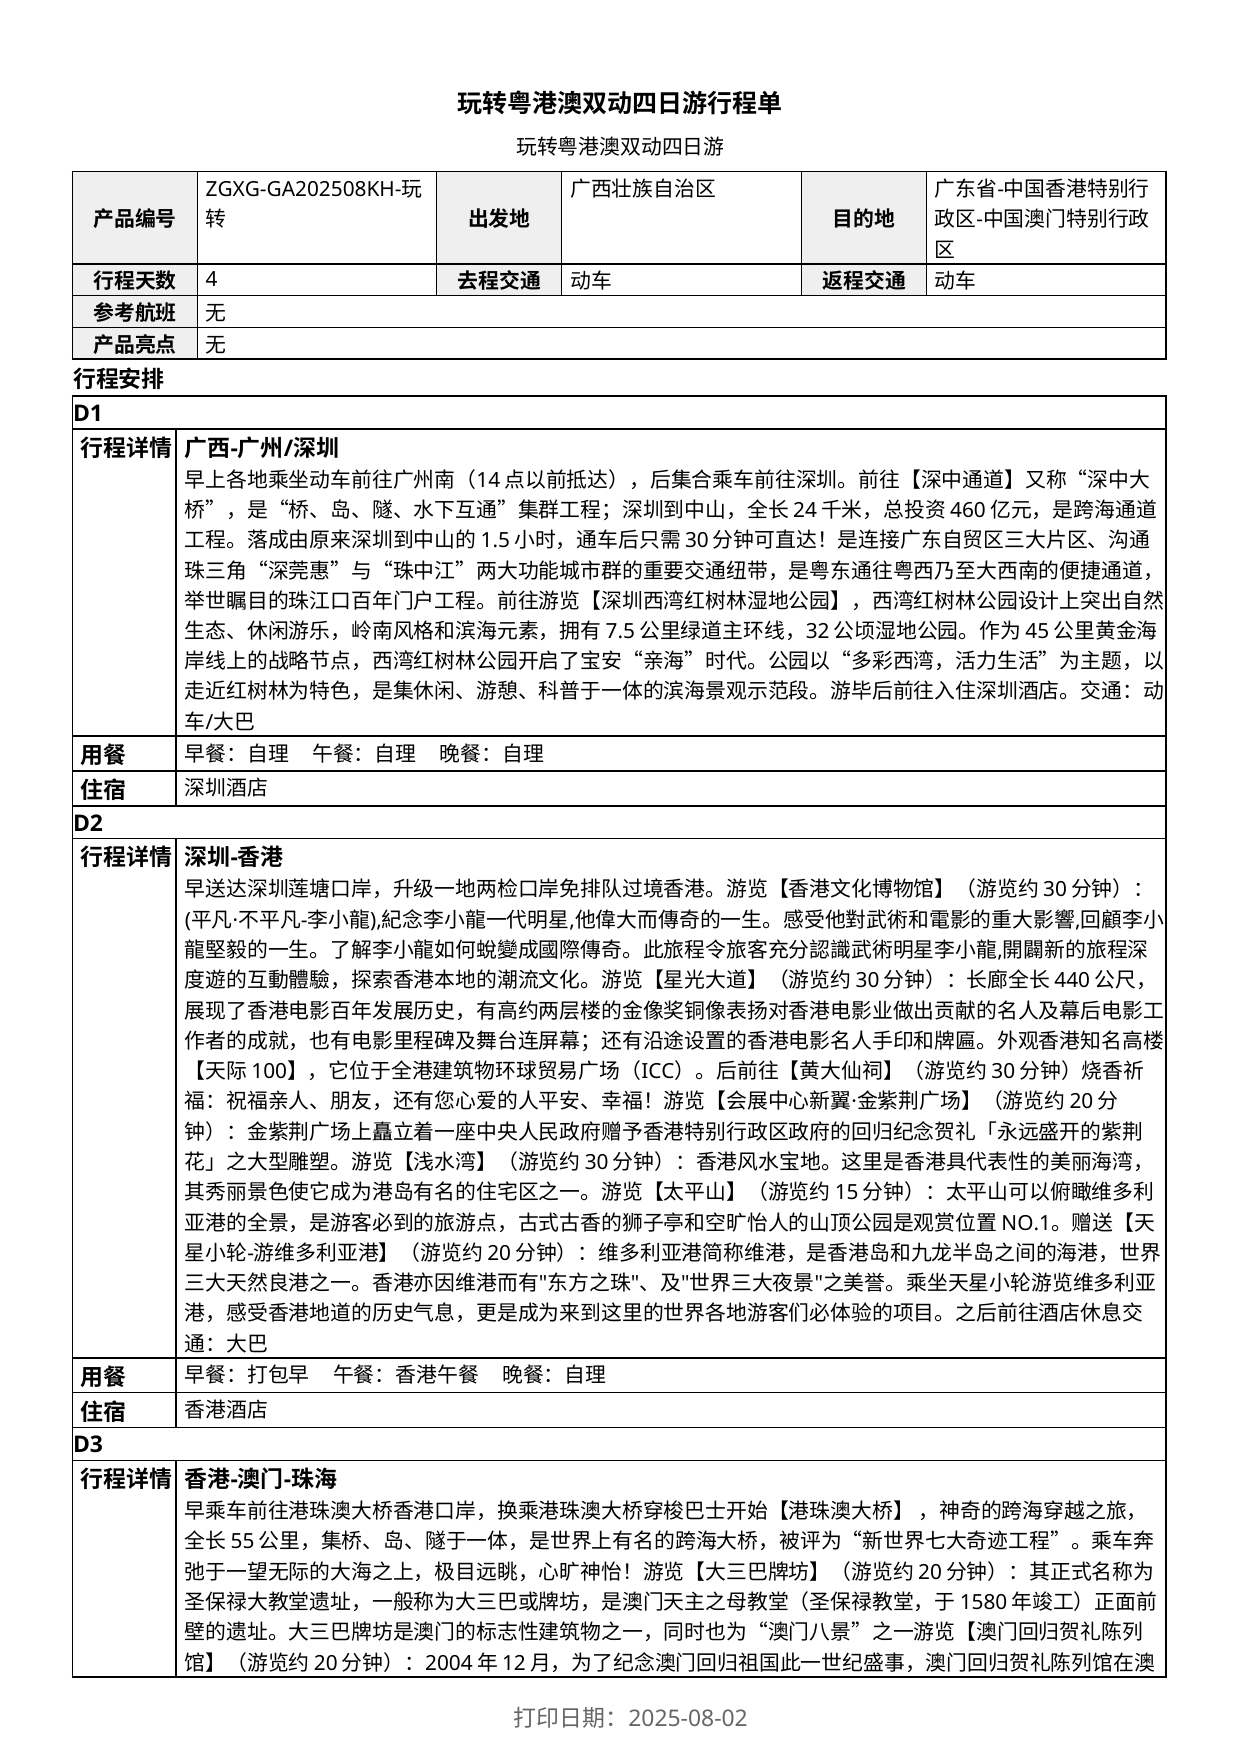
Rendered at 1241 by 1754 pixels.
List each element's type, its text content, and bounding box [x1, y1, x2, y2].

table_header ZGXG-GA202508KH-玩转 [198, 172, 436, 263]
table_cell 用餐 [73, 1359, 175, 1392]
table_cell 香港酒店 [177, 1393, 1165, 1427]
text 玩转粤港澳双动四日游行程单 [73, 83, 1167, 119]
table_header 广西壮族自治区 [562, 172, 801, 263]
table_cell 行程天数 [73, 265, 197, 295]
table_cell 动车 [927, 265, 1165, 295]
table_cell 参考航班 [73, 296, 197, 327]
table_cell 广西-广州/深圳 早上各地乘坐动车前往广州南（14点以前抵达），后集合乘车前往深圳。 [177, 430, 1165, 735]
table_cell 返程交通 [802, 265, 926, 295]
table_cell 早餐：打包早 午餐：香港午餐 晚餐：自理 [177, 1359, 1165, 1392]
table_cell 行程详情 [73, 1461, 175, 1676]
table_header 出发地 [437, 172, 561, 263]
table_cell 动车 [562, 265, 801, 295]
table_cell 住宿 [73, 772, 175, 805]
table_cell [177, 1461, 1165, 1676]
table_cell 产品亮点 [73, 328, 197, 358]
table_cell 行程详情 [73, 839, 175, 1357]
table_cell 去程交通 [437, 265, 561, 295]
table_cell 早餐：自理 午餐：自理 晚餐：自理 [177, 737, 1165, 770]
text 行程安排 [73, 361, 1167, 394]
table_cell 行程详情 [73, 430, 175, 735]
table_header D1 [73, 397, 1165, 428]
table_cell D3 [73, 1428, 1165, 1459]
table_cell 深圳酒店 [177, 772, 1165, 805]
table_header 广东省-中国香港特别行政区-中国澳门特别行政区 [927, 172, 1165, 263]
table_cell 无 [198, 296, 1165, 327]
table_cell 4 [198, 265, 436, 295]
table_cell 用餐 [73, 737, 175, 770]
table_cell D2 [73, 807, 1165, 838]
text 玩转粤港澳双动四日游 [73, 130, 1167, 160]
table_cell 住宿 [73, 1393, 175, 1427]
table_cell 深圳-香港 早送达深圳莲塘口岸，升级一地两检口岸免排队过境香港。 [177, 839, 1165, 1357]
table_header 产品编号 [73, 172, 197, 263]
table_cell 无 [198, 328, 1165, 358]
table_header 目的地 [802, 172, 926, 263]
